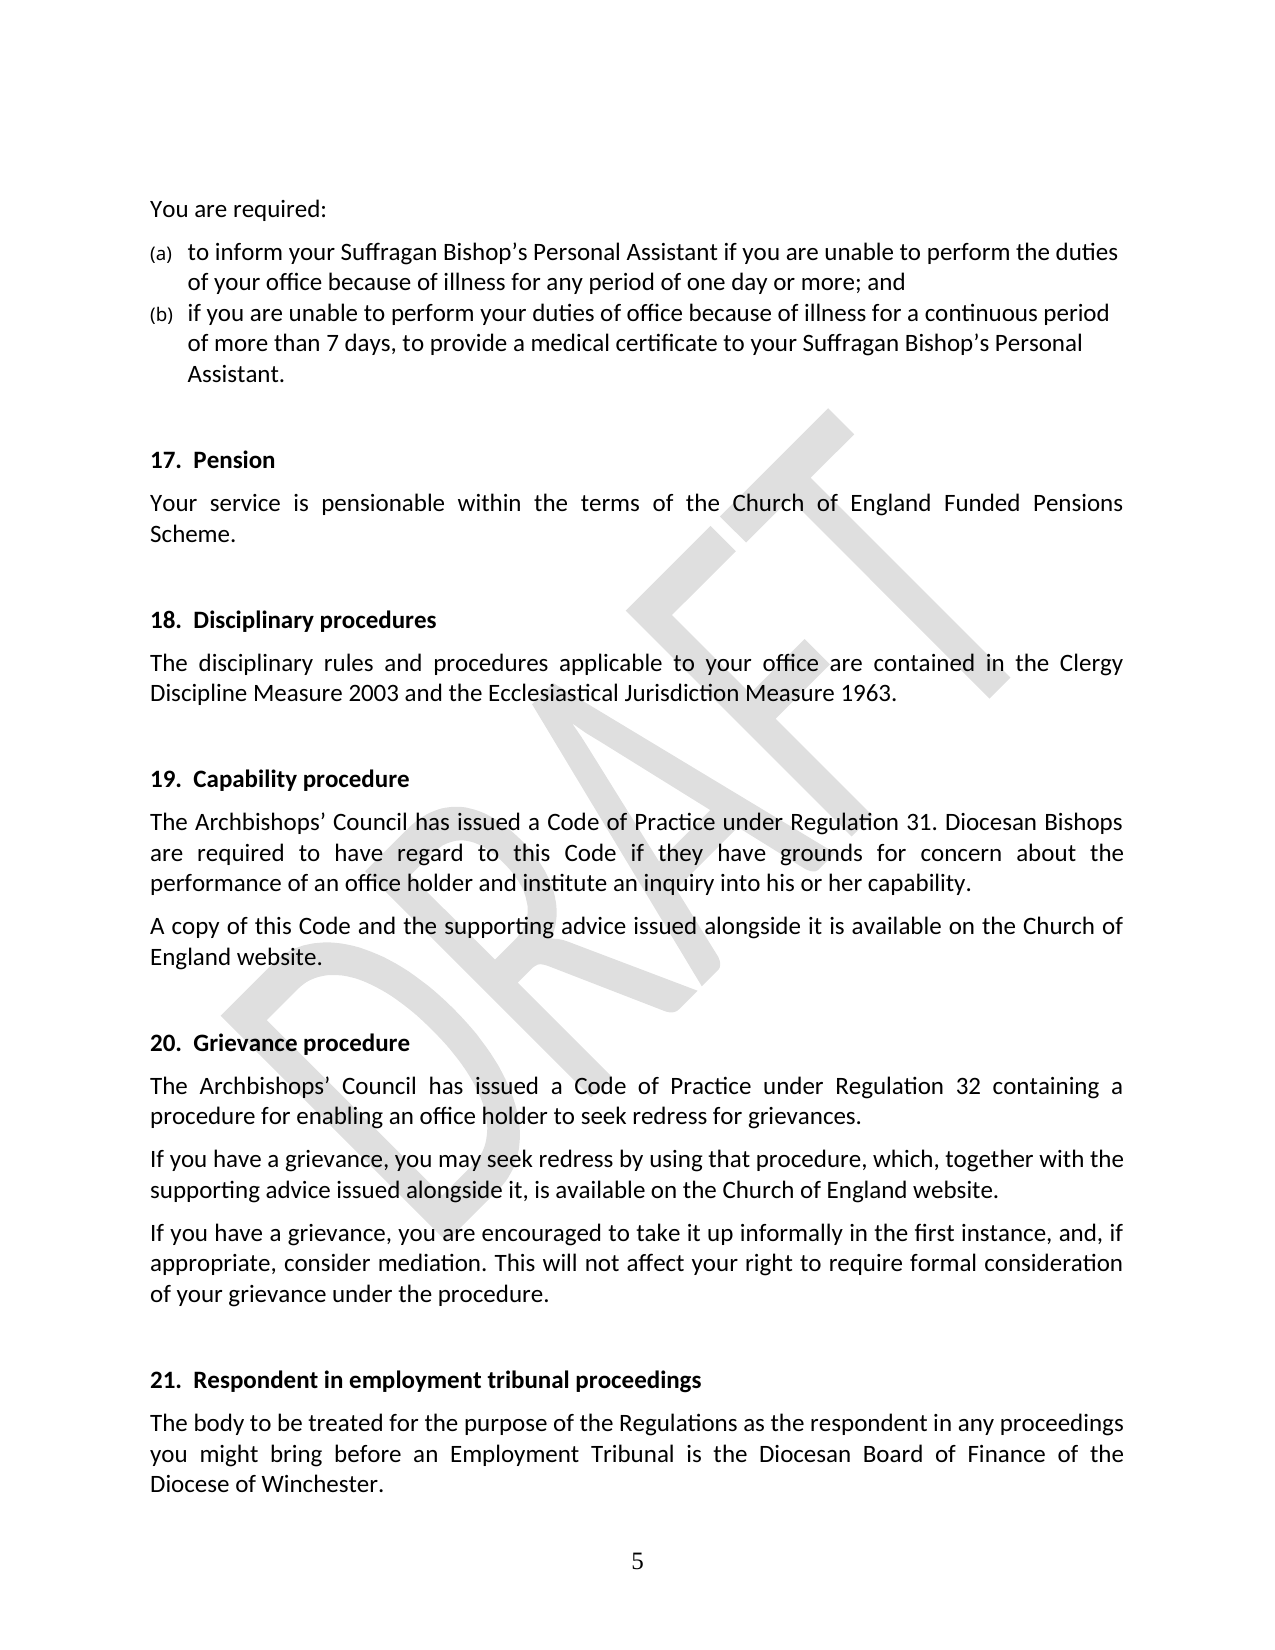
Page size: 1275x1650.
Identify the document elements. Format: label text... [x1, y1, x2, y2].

text You are required: [150, 193, 1125, 223]
text 21. Respondent in employment tribunal proceedings [150, 1364, 1125, 1395]
text The Archbishops’ Council has issued a Code of Practice under Regulation 31. Diocesan Bishops are required to have regard to this Code if they have grounds for concern about the performance of an office holder and institute an inquiry into his or her capability. [150, 806, 1125, 898]
text 17. Pension [150, 444, 1125, 475]
list to inform your Suffragan Bishop’s Personal Assistant if you are unable to perform the duties of your office because of illness for any period of one day or more; and [150, 236, 1125, 297]
text 18. Disciplinary procedures [150, 604, 1125, 634]
text 19. Capability procedure [150, 763, 1125, 794]
text If you have a grievance, you may seek redress by using that procedure, which, together with the supporting advice issued alongside it, is available on the Church of England website. [150, 1143, 1125, 1204]
list if you are unable to perform your duties of office because of illness for a continuous period of more than 7 days, to provide a medical certificate to your Suffragan Bishop’s Personal Assistant. [150, 297, 1125, 389]
text The body to be treated for the purpose of the Regulations as the respondent in any proceedings you might bring before an Employment Tribunal is the Diocesan Board of Finance of the Diocese of Winchester. [150, 1407, 1125, 1499]
text 20. Grievance procedure [150, 1027, 1125, 1057]
text If you have a grievance, you are encouraged to take it up informally in the first instance, and, if appropriate, consider mediation. This will not affect your right to require formal consideration of your grievance under the procedure. [150, 1217, 1125, 1309]
text The Archbishops’ Council has issued a Code of Practice under Regulation 32 containing a procedure for enabling an office holder to seek redress for grievances. [150, 1070, 1125, 1131]
text The disciplinary rules and procedures applicable to your office are contained in the Clergy Discipline Measure 2003 and the Ecclesiastical Jurisdiction Measure 1963. [150, 647, 1125, 708]
text A copy of this Code and the supporting advice issued alongside it is available on the Church of England website. [150, 910, 1125, 971]
text Your service is pensionable within the terms of the Church of England Funded Pensions Scheme. [150, 487, 1125, 548]
